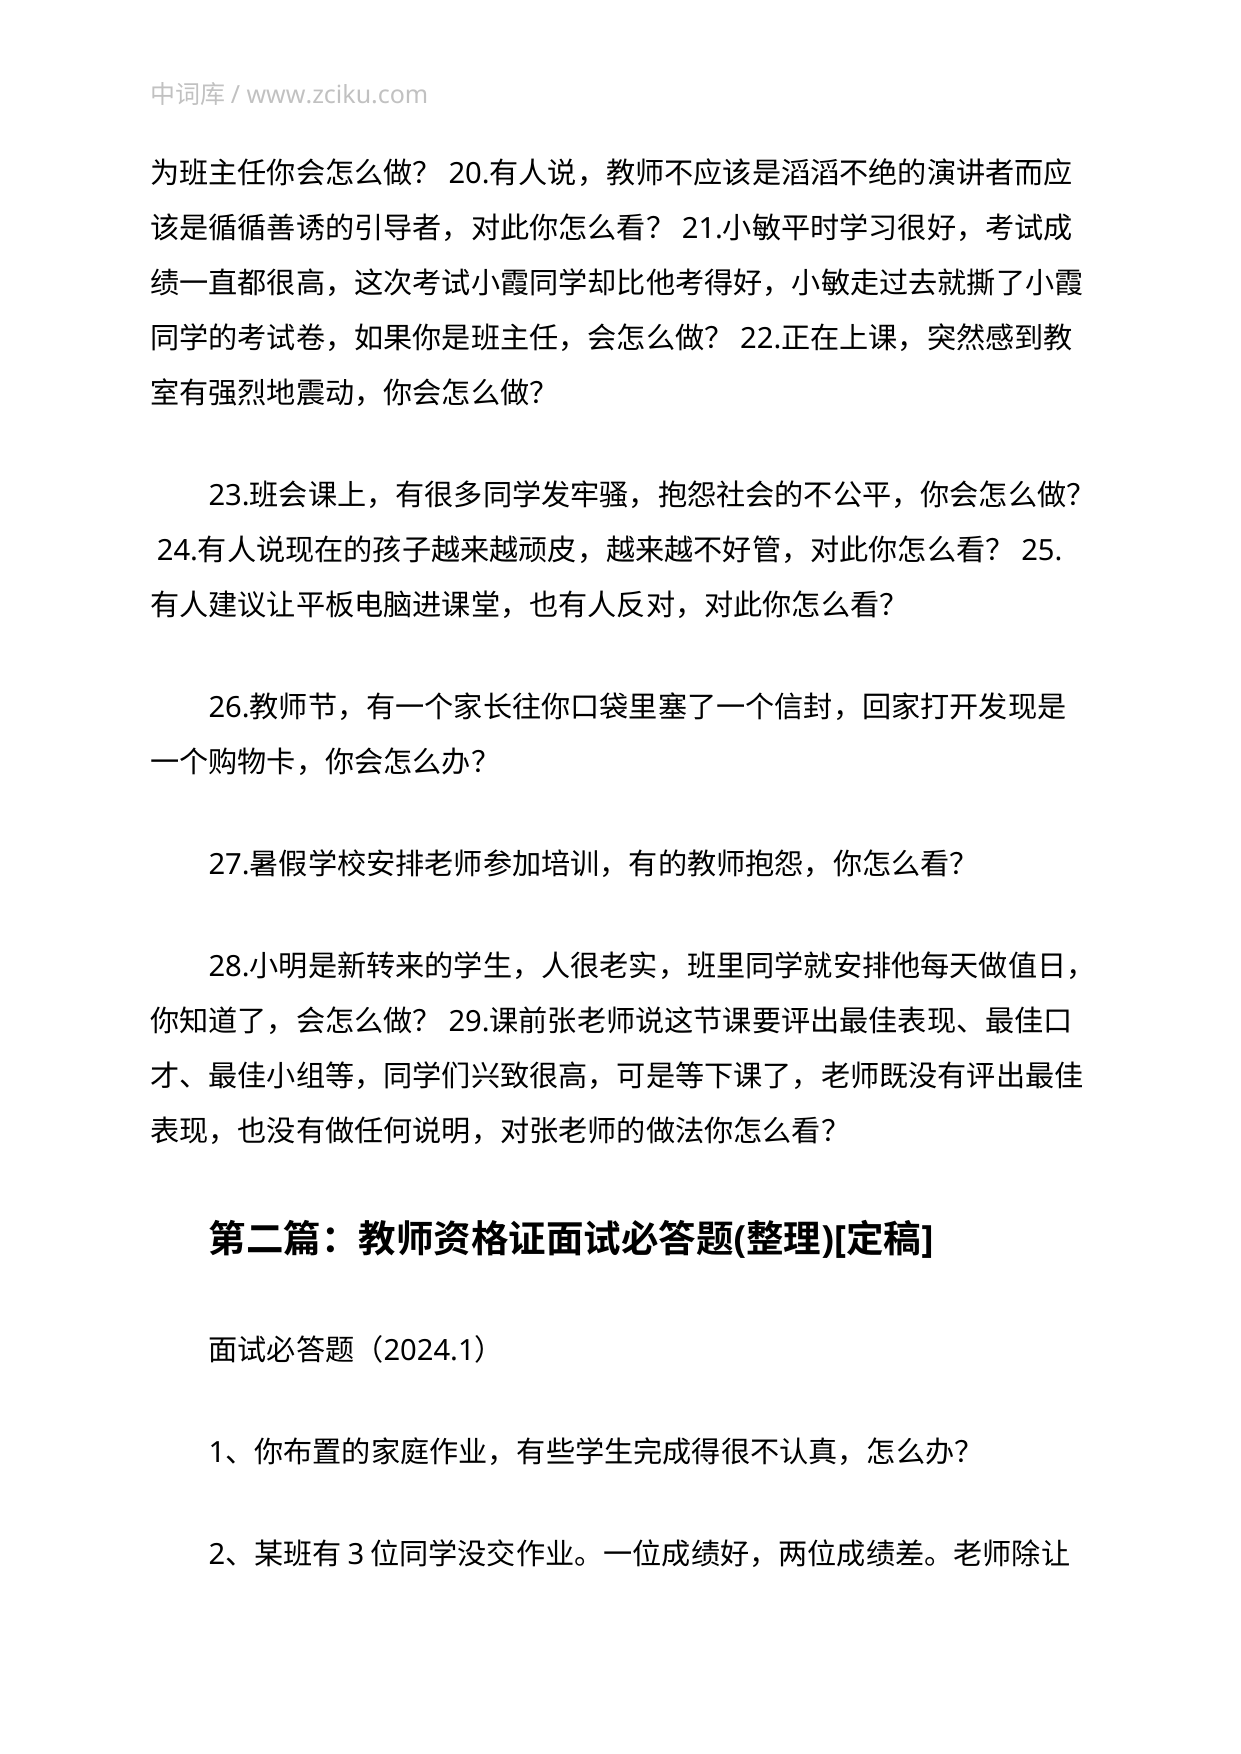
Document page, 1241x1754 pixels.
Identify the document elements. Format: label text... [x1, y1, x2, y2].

text 28.小明是新转来的学生，人很老实，班里同学就安排他每天做值日，你知道了，会怎么做？ 29.课前张老师说这节课要评出最佳表现、最佳口才、最佳小组等，同学们兴致很高，可是等下课了，老师既没有评出最佳表现，也没有做任何说明，对张老师的做法你怎么看？ [150, 942, 1090, 1149]
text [150, 1530, 1090, 1573]
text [150, 150, 1090, 412]
text 23.班会课上，有很多同学发牢骚，抱怨社会的不公平，你会怎么做？ 24.有人说现在的孩子越来越顽皮，越来越不好管，对此你怎么看？ 25.有人建议让平板电脑进课堂，也有人反对，对此你怎么看？ [150, 472, 1090, 624]
text 26.教师节，有一个家长往你口袋里塞了一个信封，回家打开发现是一个购物卡，你会怎么办？ [150, 683, 1090, 781]
text 1、你布置的家庭作业，有些学生完成得很不认真，怎么办？ [150, 1428, 1090, 1471]
text 27.暑假学校安排老师参加培训，有的教师抱怨，你怎么看？ [150, 840, 1090, 883]
text 面试必答题（2024.1） [150, 1326, 1090, 1369]
text 第二篇：教师资格证面试必答题(整理)[定稿] [150, 1209, 1090, 1263]
